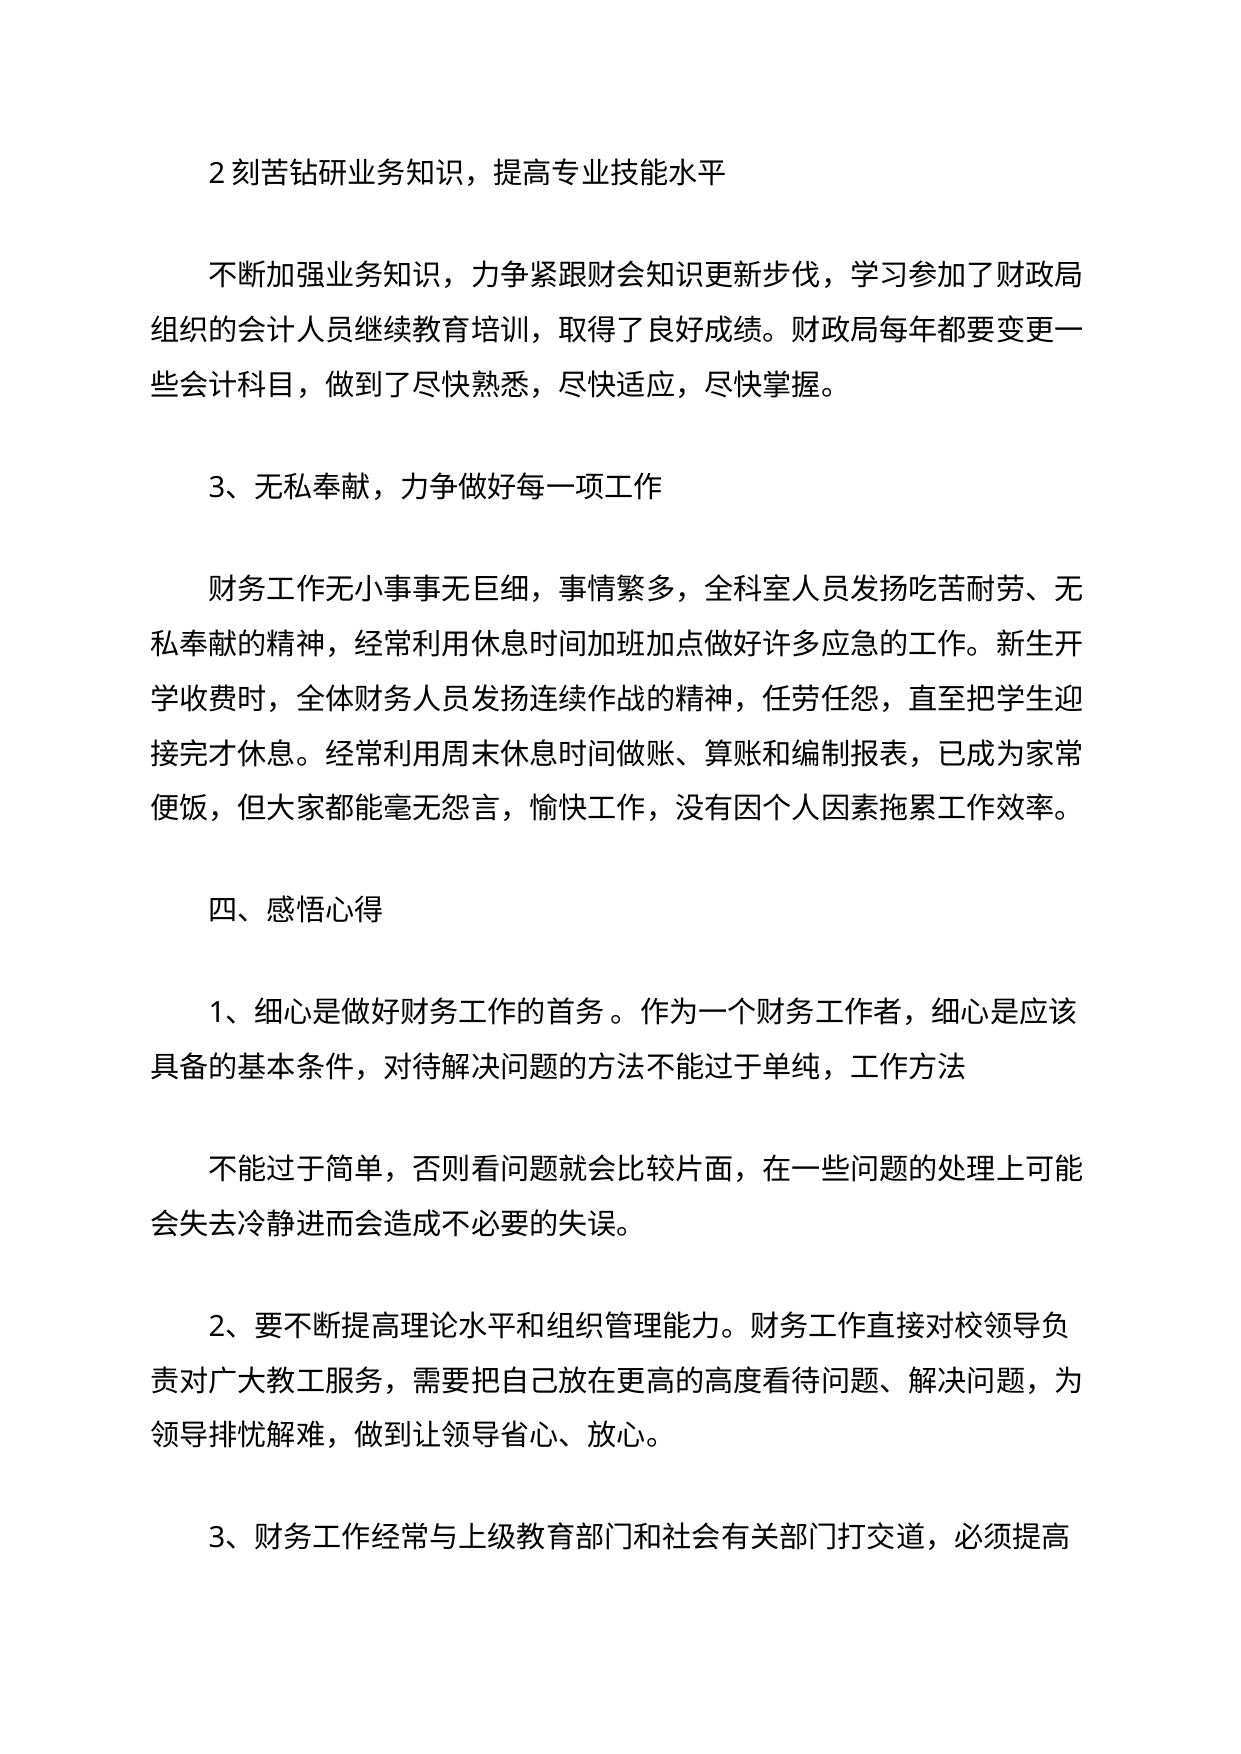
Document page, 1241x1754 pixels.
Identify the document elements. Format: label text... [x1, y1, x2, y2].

text 不断加强业务知识，力争紧跟财会知识更新步伐，学习参加了财政局组织的会计人员继续教育培训，取得了良好成绩。财政局每年都要变更一些会计科目，做到了尽快熟悉，尽快适应，尽快掌握。 [150, 252, 1090, 404]
text 2刻苦钻研业务知识，提高专业技能水平 [150, 150, 1090, 192]
text 3、无私奉献，力争做好每一项工作 [150, 463, 1090, 506]
text 四、感悟心得 [150, 887, 1090, 929]
text 不能过于简单，否则看问题就会比较片面，在一些问题的处理上可能会失去冷静进而会造成不必要的失误。 [150, 1145, 1090, 1243]
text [150, 1514, 1090, 1556]
text 2、要不断提高理论水平和组织管理能力。财务工作直接对校领导负责对广大教工服务，需要把自己放在更高的高度看待问题、解决问题，为领导排忧解难，做到让领导省心、放心。 [150, 1302, 1090, 1454]
text 1、细心是做好财务工作的首务 。作为一个财务工作者，细心是应该具备的基本条件，对待解决问题的方法不能过于单纯，工作方法 [150, 989, 1090, 1086]
text 财务工作无小事事无巨细，事情繁多，全科室人员发扬吃苦耐劳、无私奉献的精神，经常利用休息时间加班加点做好许多应急的工作。新生开学收费时，全体财务人员发扬连续作战的精神，任劳任怨，直至把学生迎接完才休息。经常利用周末休息时间做账、算账和编制报表，已成为家常便饭，但大家都能毫无怨言，愉快工作，没有因个人因素拖累工作效率。 [150, 566, 1090, 827]
